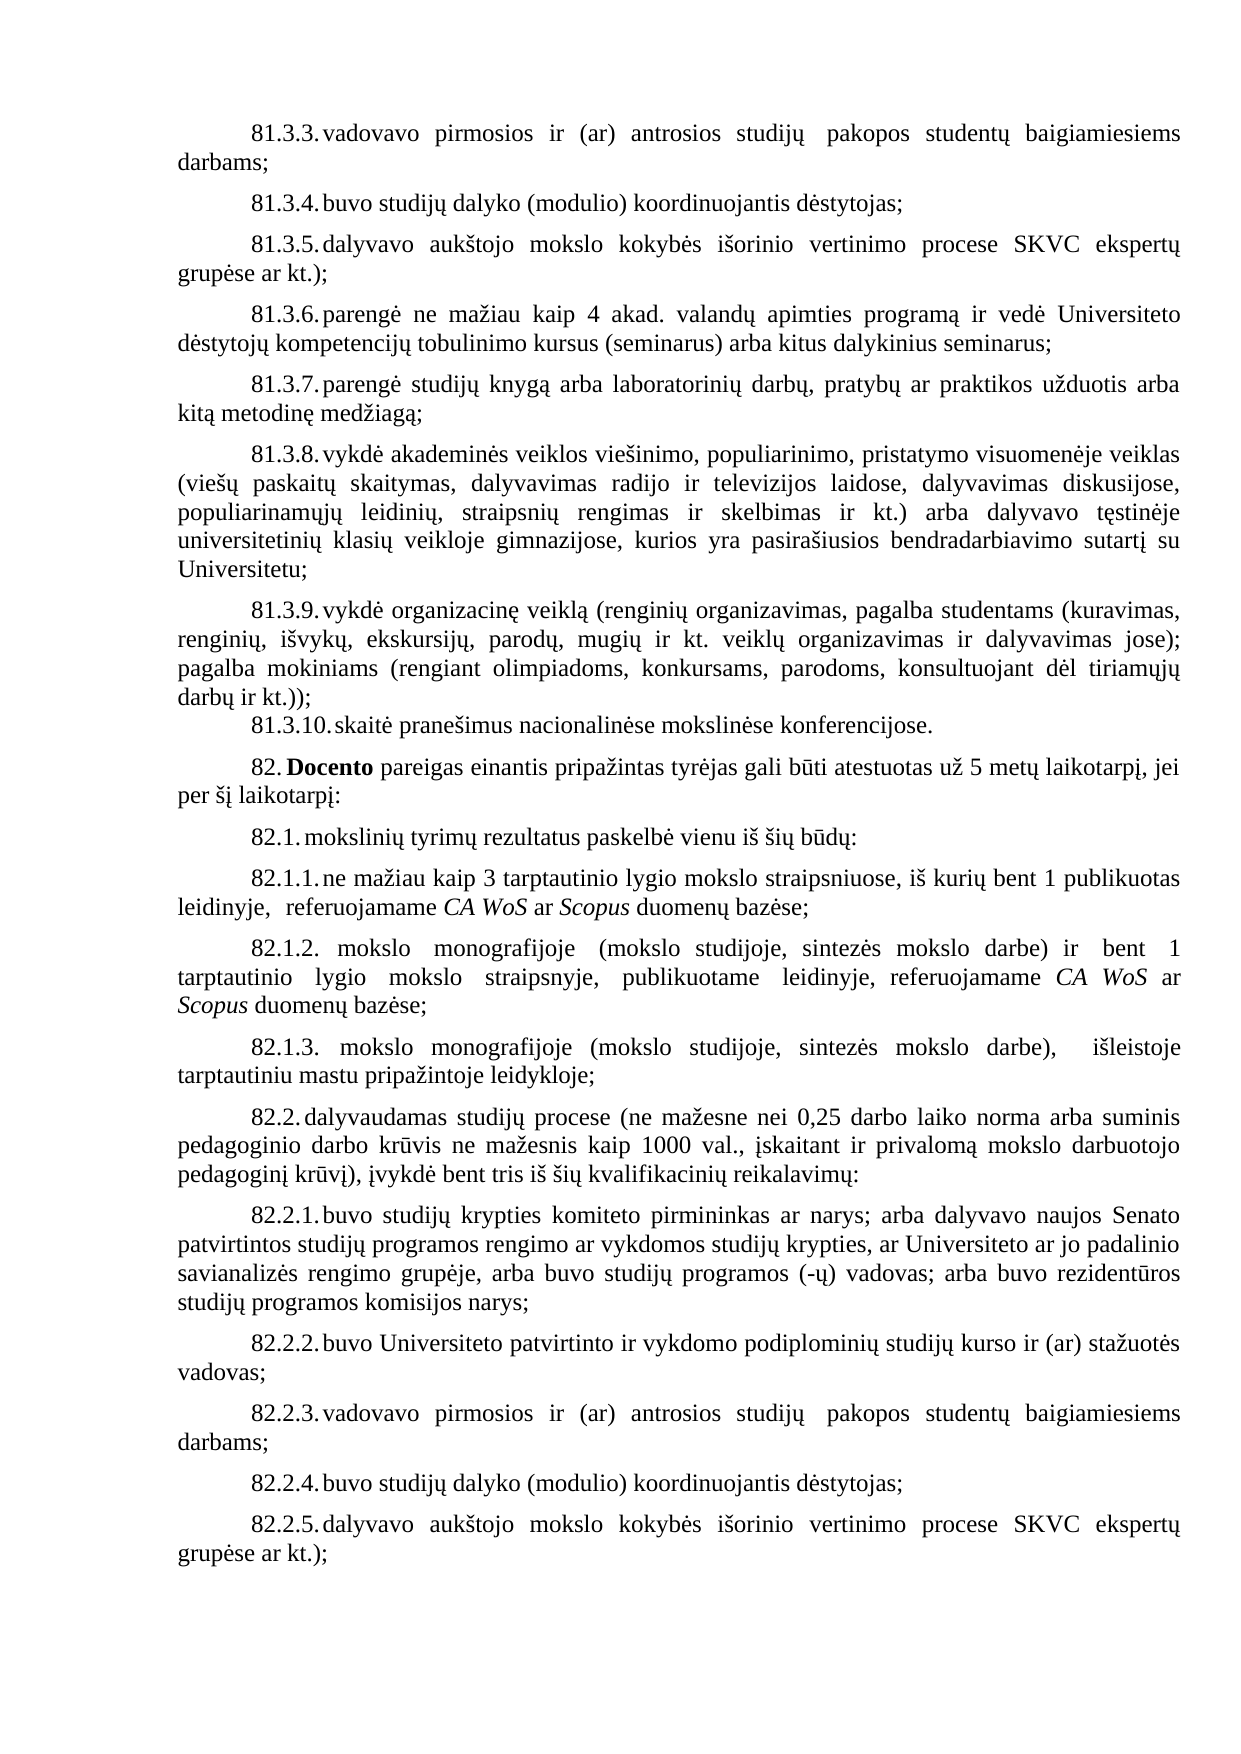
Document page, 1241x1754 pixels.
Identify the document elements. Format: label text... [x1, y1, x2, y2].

list mokslo monografijoje (mokslo studijoje, sintezės mokslo darbe) ir bent 1 tarptautinio lygio mokslo straipsnyje, publikuotame leidinyje, referuojamame CA WoS ar Scopus duomenų bazėse; [177, 933, 1181, 1019]
list mokslo monografijoje (mokslo studijoje, sintezės mokslo darbe), išleistoje tarptautiniu mastu pripažintoje leidykloje; [177, 1032, 1181, 1089]
list Docento pareigas einantis pripažintas tyrėjas gali būti atestuotas už 5 metų laikotarpį, jei per šį laikotarpį: [177, 752, 1181, 809]
list vykdė akademinės veiklos viešinimo, populiarinimo, pristatymo visuomenėje veiklas (viešų paskaitų skaitymas, dalyvavimas radijo ir televizijos laidose, dalyvavimas diskusijose, populiarinamųjų leidinių, straipsnių rengimas ir skelbimas ir kt.) arba dalyvavo tęstinėje universitetinių klasių veikloje gimnazijose, kurios yra pasirašiusios bendradarbiavimo sutartį su Universitetu; [177, 439, 1181, 583]
list buvo Universiteto patvirtinto ir vykdomo podiplominių studijų kurso ir (ar) stažuotės vadovas; [177, 1328, 1181, 1386]
list buvo studijų krypties komiteto pirmininkas ar narys; arba dalyvavo naujos Senato patvirtintos studijų programos rengimo ar vykdomos studijų krypties, ar Universiteto ar jo padalinio savianalizės rengimo grupėje, arba buvo studijų programos (-ų) vadovas; arba buvo rezidentūros studijų programos komisijos narys; [177, 1201, 1181, 1316]
list vadovavo pirmosios ir (ar) antrosios studijų pakopos studentų baigiamiesiems darbams; [177, 118, 1181, 176]
list vadovavo pirmosios ir (ar) antrosios studijų pakopos studentų baigiamiesiems darbams; [177, 1398, 1181, 1456]
list dalyvavo aukštojo mokslo kokybės išorinio vertinimo procese SKVC ekspertų grupėse ar kt.); [177, 229, 1181, 287]
list parengė studijų knygą arba laboratorinių darbų, pratybų ar praktikos užduotis arba kitą metodinę medžiagą; [177, 369, 1181, 427]
list ne mažiau kaip 3 tarptautinio lygio mokslo straipsniuose, iš kurių bent 1 publikuotas leidinyje, referuojamame CA WoS ar Scopus duomenų bazėse; [177, 863, 1181, 921]
list dalyvaudamas studijų procese (ne mažesne nei 0,25 darbo laiko norma arba suminis pedagoginio darbo krūvis ne mažesnis kaip 1000 val., įskaitant ir privalomą mokslo darbuotojo pedagoginį krūvį), įvykdė bent tris iš šių kvalifikacinių reikalavimų: [177, 1102, 1181, 1188]
list mokslinių tyrimų rezultatus paskelbė vienu iš šių būdų: [177, 822, 1181, 851]
list parengė ne mažiau kaip 4 akad. valandų apimties programą ir vedė Universiteto dėstytojų kompetencijų tobulinimo kursus (seminarus) arba kitus dalykinius seminarus; [177, 299, 1181, 357]
list vykdė organizacinę veiklą (renginių organizavimas, pagalba studentams (kuravimas, renginių, išvykų, ekskursijų, parodų, mugių ir kt. veiklų organizavimas ir dalyvavimas jose); pagalba mokiniams (rengiant olimpiadoms, konkursams, parodoms, konsultuojant dėl tiriamųjų darbų ir kt.)); [177, 596, 1181, 711]
list buvo studijų dalyko (modulio) koordinuojantis dėstytojas; [177, 1468, 1181, 1497]
list buvo studijų dalyko (modulio) koordinuojantis dėstytojas; [177, 188, 1181, 217]
list dalyvavo aukštojo mokslo kokybės išorinio vertinimo procese SKVC ekspertų grupėse ar kt.); [177, 1509, 1181, 1567]
list skaitė pranešimus nacionalinėse mokslinėse konferencijose. [177, 711, 1181, 739]
